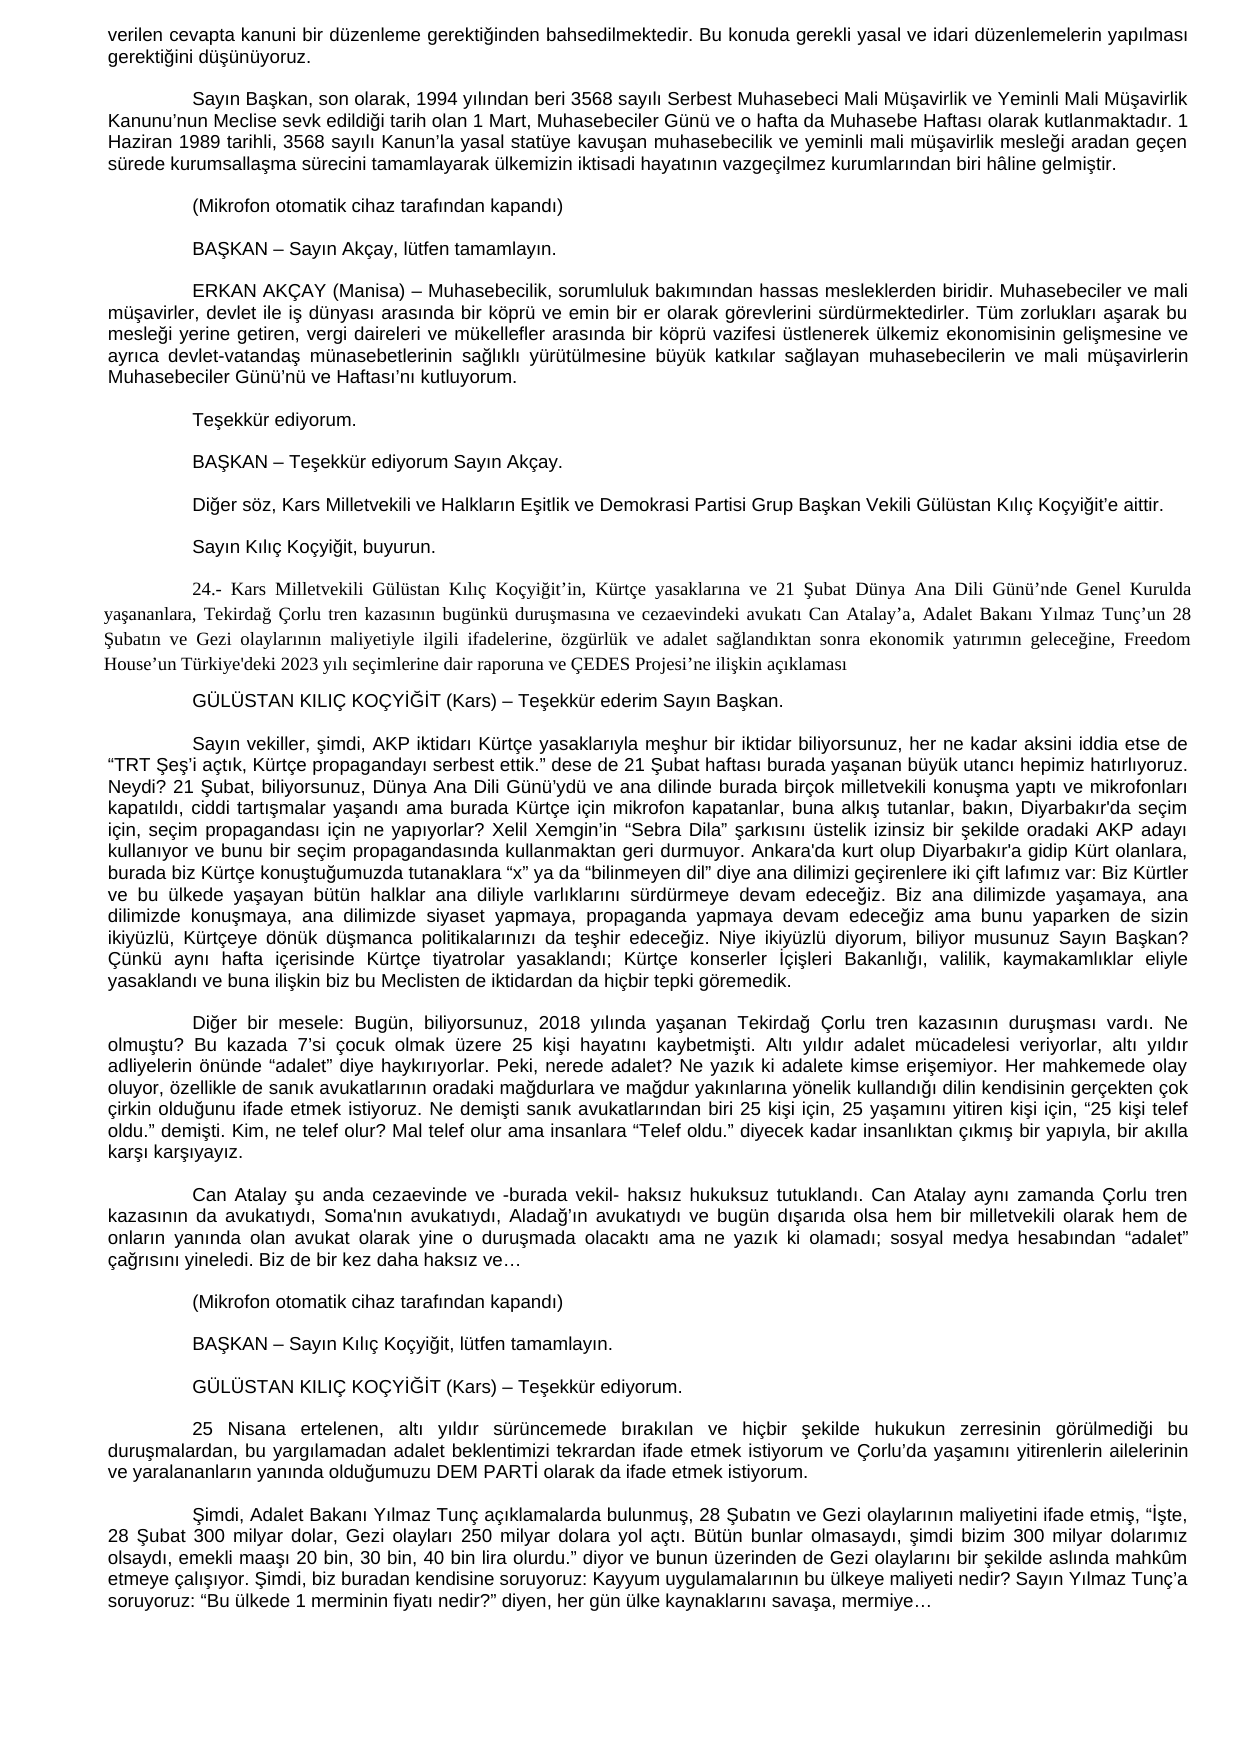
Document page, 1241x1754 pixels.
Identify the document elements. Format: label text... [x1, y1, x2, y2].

text Diğer bir mesele: Bugün, biliyorsunuz, 2018 yılında yaşanan Tekirdağ Çorlu tren kazasının duruşması vardı. Ne olmuştu? Bu kazada 7’si çocuk olmak üzere 25 kişi hayatını kaybetmişti. Altı yıldır adalet mücadelesi veriyorlar, altı yıldır adliyelerin önünde “adalet” diye haykırıyorlar. Peki, nerede adalet? Ne yazık ki adalete kimse erişemiyor. Her mahkemede olay oluyor, özellikle de sanık avukatlarının oradaki mağdurlara ve mağdur yakınlarına yönelik kullandığı dilin kendisinin gerçekten çok çirkin olduğunu ifade etmek istiyoruz. Ne demişti sanık avukatlarından biri 25 kişi için, 25 yaşamını yitiren kişi için, “25 kişi telef oldu.” demişti. Kim, ne telef olur? Mal telef olur ama insanlara “Telef oldu.” diyecek kadar insanlıktan çıkmış bir yapıyla, bir akılla karşı karşıyayız. [108, 1012, 1189, 1163]
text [108, 24, 1189, 67]
text Sayın vekiller, şimdi, AKP iktidarı Kürtçe yasaklarıyla meşhur bir iktidar biliyorsunuz, her ne kadar aksini iddia etse de “TRT Şeş’i açtık, Kürtçe propagandayı serbest ettik.” dese de 21 Şubat haftası burada yaşanan büyük utancı hepimiz hatırlıyoruz. Neydi? 21 Şubat, biliyorsunuz, Dünya Ana Dili Günü’ydü ve ana dilinde burada birçok milletvekili konuşma yaptı ve mikrofonları kapatıldı, ciddi tartışmalar yaşandı ama burada Kürtçe için mikrofon kapatanlar, buna alkış tutanlar, bakın, Diyarbakır'da seçim için, seçim propagandası için ne yapıyorlar? Xelil Xemgin’in “Sebra Dila” şarkısını üstelik izinsiz bir şekilde oradaki AKP adayı kullanıyor ve bunu bir seçim propagandasında kullanmaktan geri durmuyor. Ankara'da kurt olup Diyarbakır'a gidip Kürt olanlara, burada biz Kürtçe konuştuğumuzda tutanaklara “x” ya da “bilinmeyen dil” diye ana dilimizi geçirenlere iki çift lafımız var: Biz Kürtler ve bu ülkede yaşayan bütün halklar ana diliyle varlıklarını sürdürmeye devam edeceğiz. Biz ana dilimizde yaşamaya, ana dilimizde konuşmaya, ana dilimizde siyaset yapmaya, propaganda yapmaya devam edeceğiz ama bunu yaparken de sizin ikiyüzlü, Kürtçeye dönük düşmanca politikalarınızı da teşhir edeceğiz. Niye ikiyüzlü diyorum, biliyor musunuz Sayın Başkan? Çünkü aynı hafta içerisinde Kürtçe tiyatrolar yasaklandı; Kürtçe konserler İçişleri Bakanlığı, valilik, kaymakamlıklar eliyle yasaklandı ve buna ilişkin biz bu Meclisten de iktidardan da hiçbir tepki göremedik. [108, 732, 1189, 991]
text Sayın Kılıç Koçyiğit, buyurun. [108, 536, 1189, 557]
text Sayın Başkan, son olarak, 1994 yılından beri 3568 sayılı Serbest Muhasebeci Mali Müşavirlik ve Yeminli Mali Müşavirlik Kanunu’nun Meclise sevk edildiği tarih olan 1 Mart, Muhasebeciler Günü ve o hafta da Muhasebe Haftası olarak kutlanmaktadır. 1 Haziran 1989 tarihli, 3568 sayılı Kanun’la yasal statüye kavuşan muhasebecilik ve yeminli mali müşavirlik mesleği aradan geçen sürede kurumsallaşma sürecini tamamlayarak ülkemizin iktisadi hayatının vazgeçilmez kurumlarından biri hâline gelmiştir. [108, 88, 1189, 174]
text GÜLÜSTAN KILIÇ KOÇYİĞİT (Kars) – Teşekkür ediyorum. [108, 1376, 1189, 1397]
text 25 Nisana ertelenen, altı yıldır sürüncemede bırakılan ve hiçbir şekilde hukukun zerresinin görülmediği bu duruşmalardan, bu yargılamadan adalet beklentimizi tekrardan ifade etmek istiyorum ve Çorlu’da yaşamını yitirenlerin ailelerinin ve yaralananların yanında olduğumuzu DEM PARTİ olarak da ifade etmek istiyorum. [108, 1418, 1189, 1483]
text BAŞKAN – Sayın Akçay, lütfen tamamlayın. [108, 238, 1189, 259]
text 24.- Kars Milletvekili Gülüstan Kılıç Koçyiğit’in, Kürtçe yasaklarına ve 21 Şubat Dünya Ana Dili Günü’nde Genel Kurulda yaşananlara, Tekirdağ Çorlu tren kazasının bugünkü duruşmasına ve cezaevindeki avukatı Can Atalay’a, Adalet Bakanı Yılmaz Tunç’un 28 Şubatın ve Gezi olaylarının maliyetiyle ilgili ifadelerine, özgürlük ve adalet sağlandıktan sonra ekonomik yatırımın geleceğine, Freedom House’un Türkiye'deki 2023 yılı seçimlerine dair raporuna ve ÇEDES Projesi’ne ilişkin açıklaması [103, 578, 1193, 674]
text GÜLÜSTAN KILIÇ KOÇYİĞİT (Kars) – Teşekkür ederim Sayın Başkan. [108, 690, 1189, 712]
text BAŞKAN – Teşekkür ediyorum Sayın Akçay. [108, 451, 1189, 473]
text Şimdi, Adalet Bakanı Yılmaz Tunç açıklamalarda bulunmuş, 28 Şubatın ve Gezi olaylarının maliyetini ifade etmiş, “İşte, 28 Şubat 300 milyar dolar, Gezi olayları 250 milyar dolara yol açtı. Bütün bunlar olmasaydı, şimdi bizim 300 milyar dolarımız olsaydı, emekli maaşı 20 bin, 30 bin, 40 bin lira olurdu.” diyor ve bunun üzerinden de Gezi olaylarını bir şekilde aslında mahkûm etmeye çalışıyor. Şimdi, biz buradan kendisine soruyoruz: Kayyum uygulamalarının bu ülkeye maliyeti nedir? Sayın Yılmaz Tunç’a soruyoruz: “Bu ülkede 1 merminin fiyatı nedir?” diyen, her gün ülke kaynaklarını savaşa, mermiye… [108, 1503, 1189, 1611]
text (Mikrofon otomatik cihaz tarafından kapandı) [108, 1291, 1189, 1312]
text Diğer söz, Kars Milletvekili ve Halkların Eşitlik ve Demokrasi Partisi Grup Başkan Vekili Gülüstan Kılıç Koçyiğit’e aittir. [108, 493, 1189, 515]
text Can Atalay şu anda cezaevinde ve -burada vekil- haksız hukuksuz tutuklandı. Can Atalay aynı zamanda Çorlu tren kazasının da avukatıydı, Soma'nın avukatıydı, Aladağ’ın avukatıydı ve bugün dışarıda olsa hem bir milletvekili olarak hem de onların yanında olan avukat olarak yine o duruşmada olacaktı ama ne yazık ki olamadı; sosyal medya hesabından “adalet” çağrısını yineledi. Biz de bir kez daha haksız ve… [108, 1184, 1189, 1270]
text (Mikrofon otomatik cihaz tarafından kapandı) [108, 195, 1189, 217]
text ERKAN AKÇAY (Manisa) – Muhasebecilik, sorumluluk bakımından hassas mesleklerden biridir. Muhasebeciler ve mali müşavirler, devlet ile iş dünyası arasında bir köprü ve emin bir er olarak görevlerini sürdürmektedirler. Tüm zorlukları aşarak bu mesleği yerine getiren, vergi daireleri ve mükellefler arasında bir köprü vazifesi üstlenerek ülkemiz ekonomisinin gelişmesine ve ayrıca devlet-vatandaş münasebetlerinin sağlıklı yürütülmesine büyük katkılar sağlayan muhasebecilerin ve mali müşavirlerin Muhasebeciler Günü’nü ve Haftası’nı kutluyorum. [108, 280, 1189, 388]
text Teşekkür ediyorum. [108, 409, 1189, 430]
text BAŞKAN – Sayın Kılıç Koçyiğit, lütfen tamamlayın. [108, 1333, 1189, 1355]
